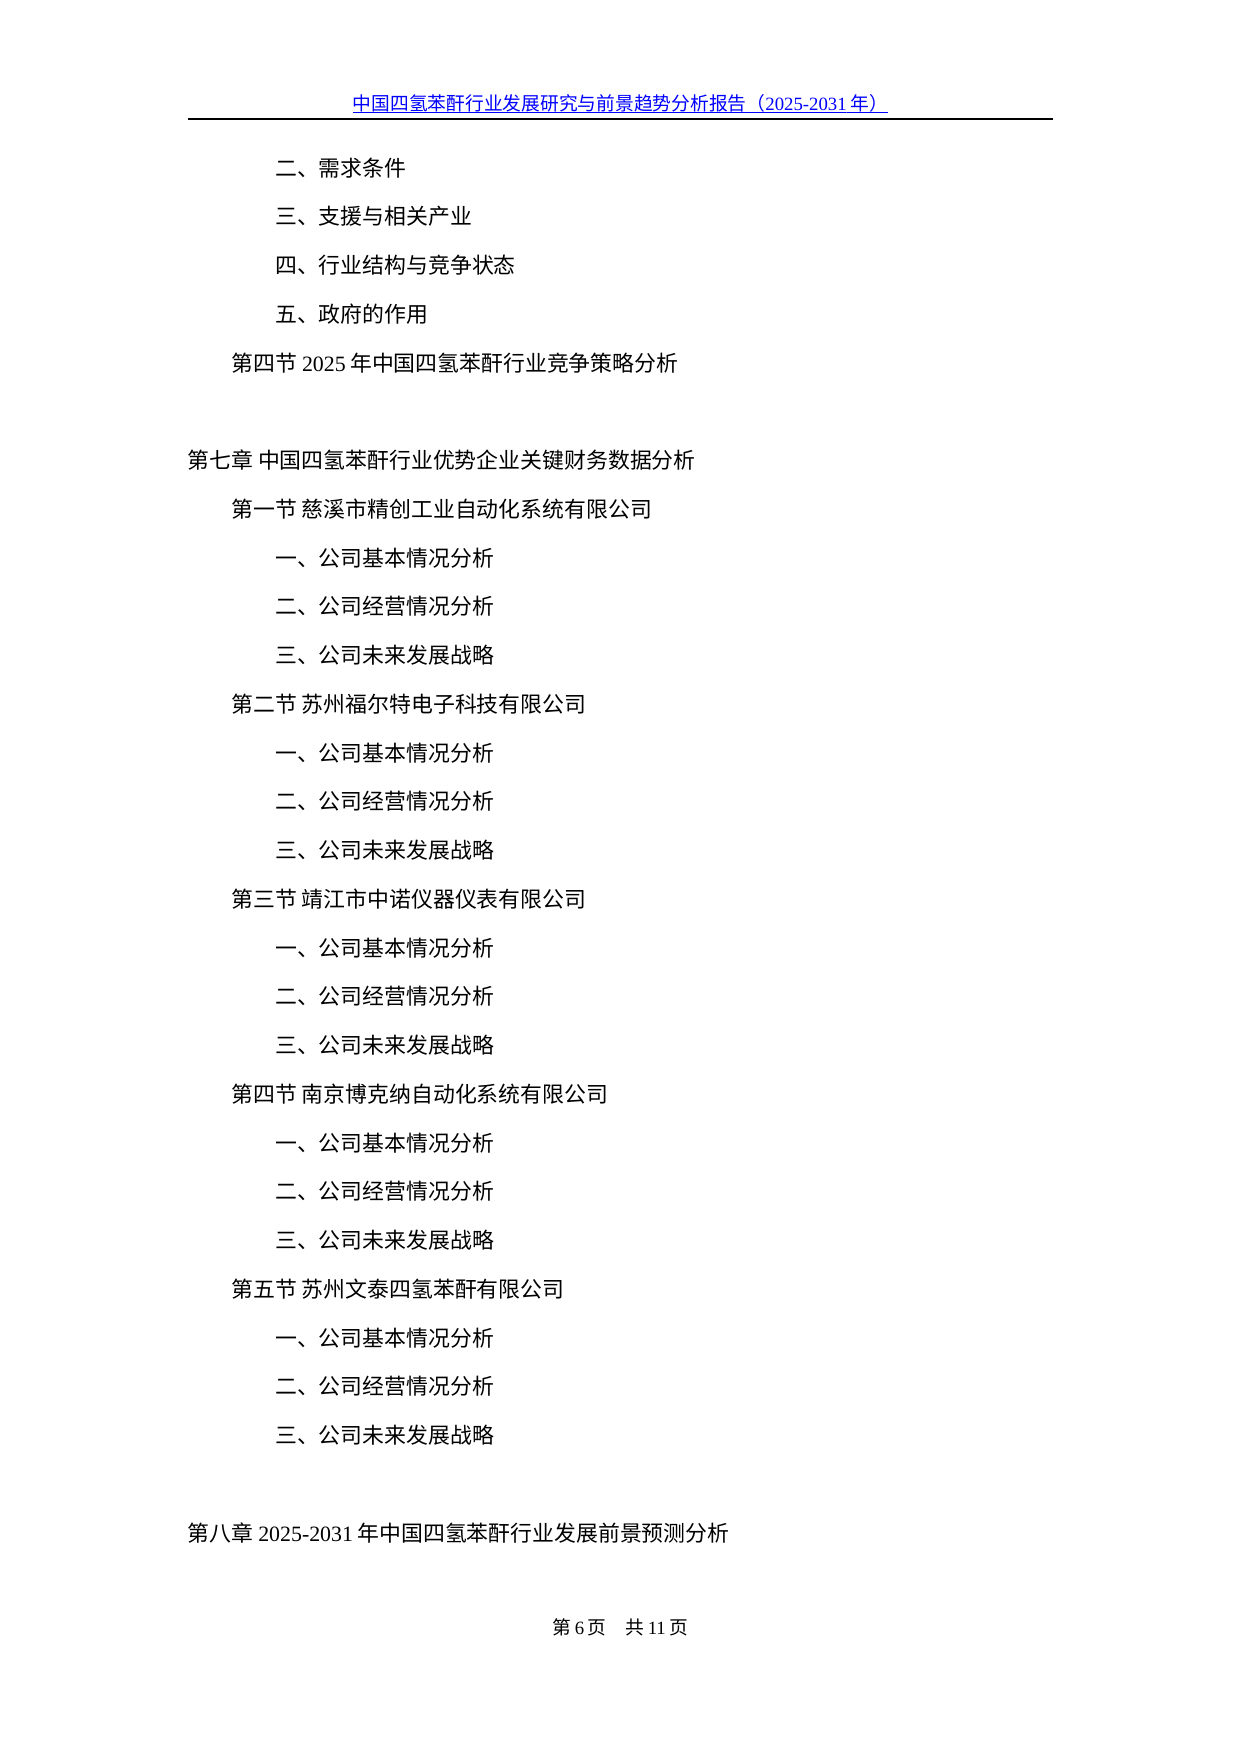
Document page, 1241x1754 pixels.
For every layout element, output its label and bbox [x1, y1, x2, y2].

text [187, 150, 1053, 1548]
